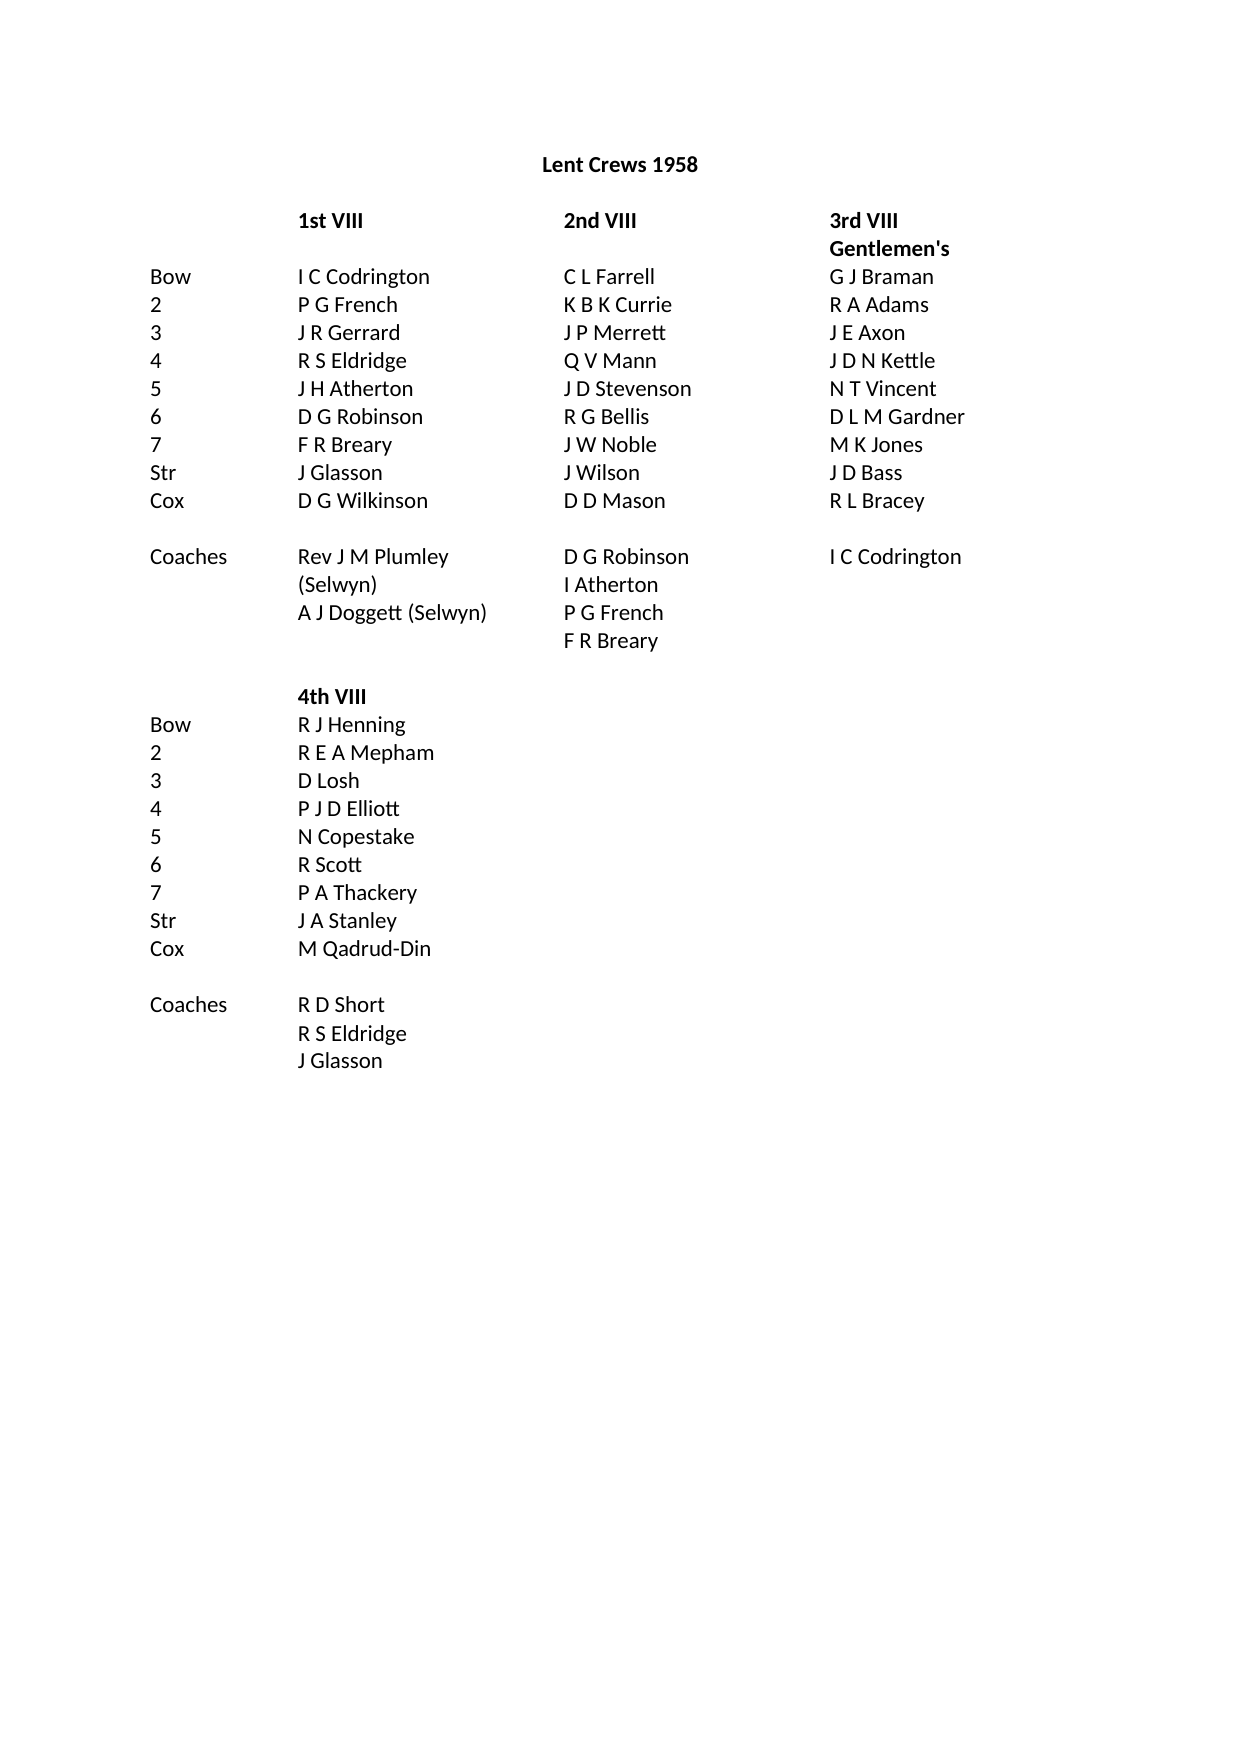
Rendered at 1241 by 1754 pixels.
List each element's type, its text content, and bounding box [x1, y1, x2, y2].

text 5 J H Atherton J D Stevenson N T Vincent [150, 374, 1090, 402]
text Coaches Rev J M Plumley D G Robinson I C Codrington [150, 542, 1090, 570]
text 4th VIII [150, 682, 1090, 710]
text 6 R Scott [150, 851, 1090, 878]
text Cox D G Wilkinson D D Mason R L Bracey [150, 486, 1090, 514]
text 4 P J D Elliott [150, 794, 1090, 822]
text 7 F R Breary J W Noble M K Jones [150, 430, 1090, 458]
text Bow R J Henning [150, 710, 1090, 738]
text 1st VIII 2nd VIII 3rd VIII [150, 206, 1090, 234]
text 4 R S Eldridge Q V Mann J D N Kettle [150, 346, 1090, 374]
text 5 N Copestake [150, 822, 1090, 851]
text Gentlemen's [150, 234, 1090, 262]
text 3 J R Gerrard J P Merrett J E Axon [150, 318, 1090, 346]
text Lent Crews 1958 [150, 150, 1090, 178]
text Coaches R D Short [150, 991, 1090, 1019]
text Str J Glasson J Wilson J D Bass [150, 458, 1090, 486]
text Cox M Qadrud-Din [150, 934, 1090, 963]
text R S Eldridge [150, 1019, 1090, 1047]
text 2 P G French K B K Currie R A Adams [150, 290, 1090, 318]
text (Selwyn) I Atherton [150, 570, 1090, 598]
text 3 D Losh [150, 766, 1090, 794]
text 6 D G Robinson R G Bellis D L M Gardner [150, 402, 1090, 430]
text 2 R E A Mepham [150, 738, 1090, 766]
text J Glasson [150, 1047, 1090, 1075]
text 7 P A Thackery [150, 878, 1090, 907]
text Bow I C Codrington C L Farrell G J Braman [150, 262, 1090, 290]
text Str J A Stanley [150, 907, 1090, 934]
text A J Doggett (Selwyn) P G French [150, 598, 1090, 626]
text F R Breary [150, 626, 1090, 654]
